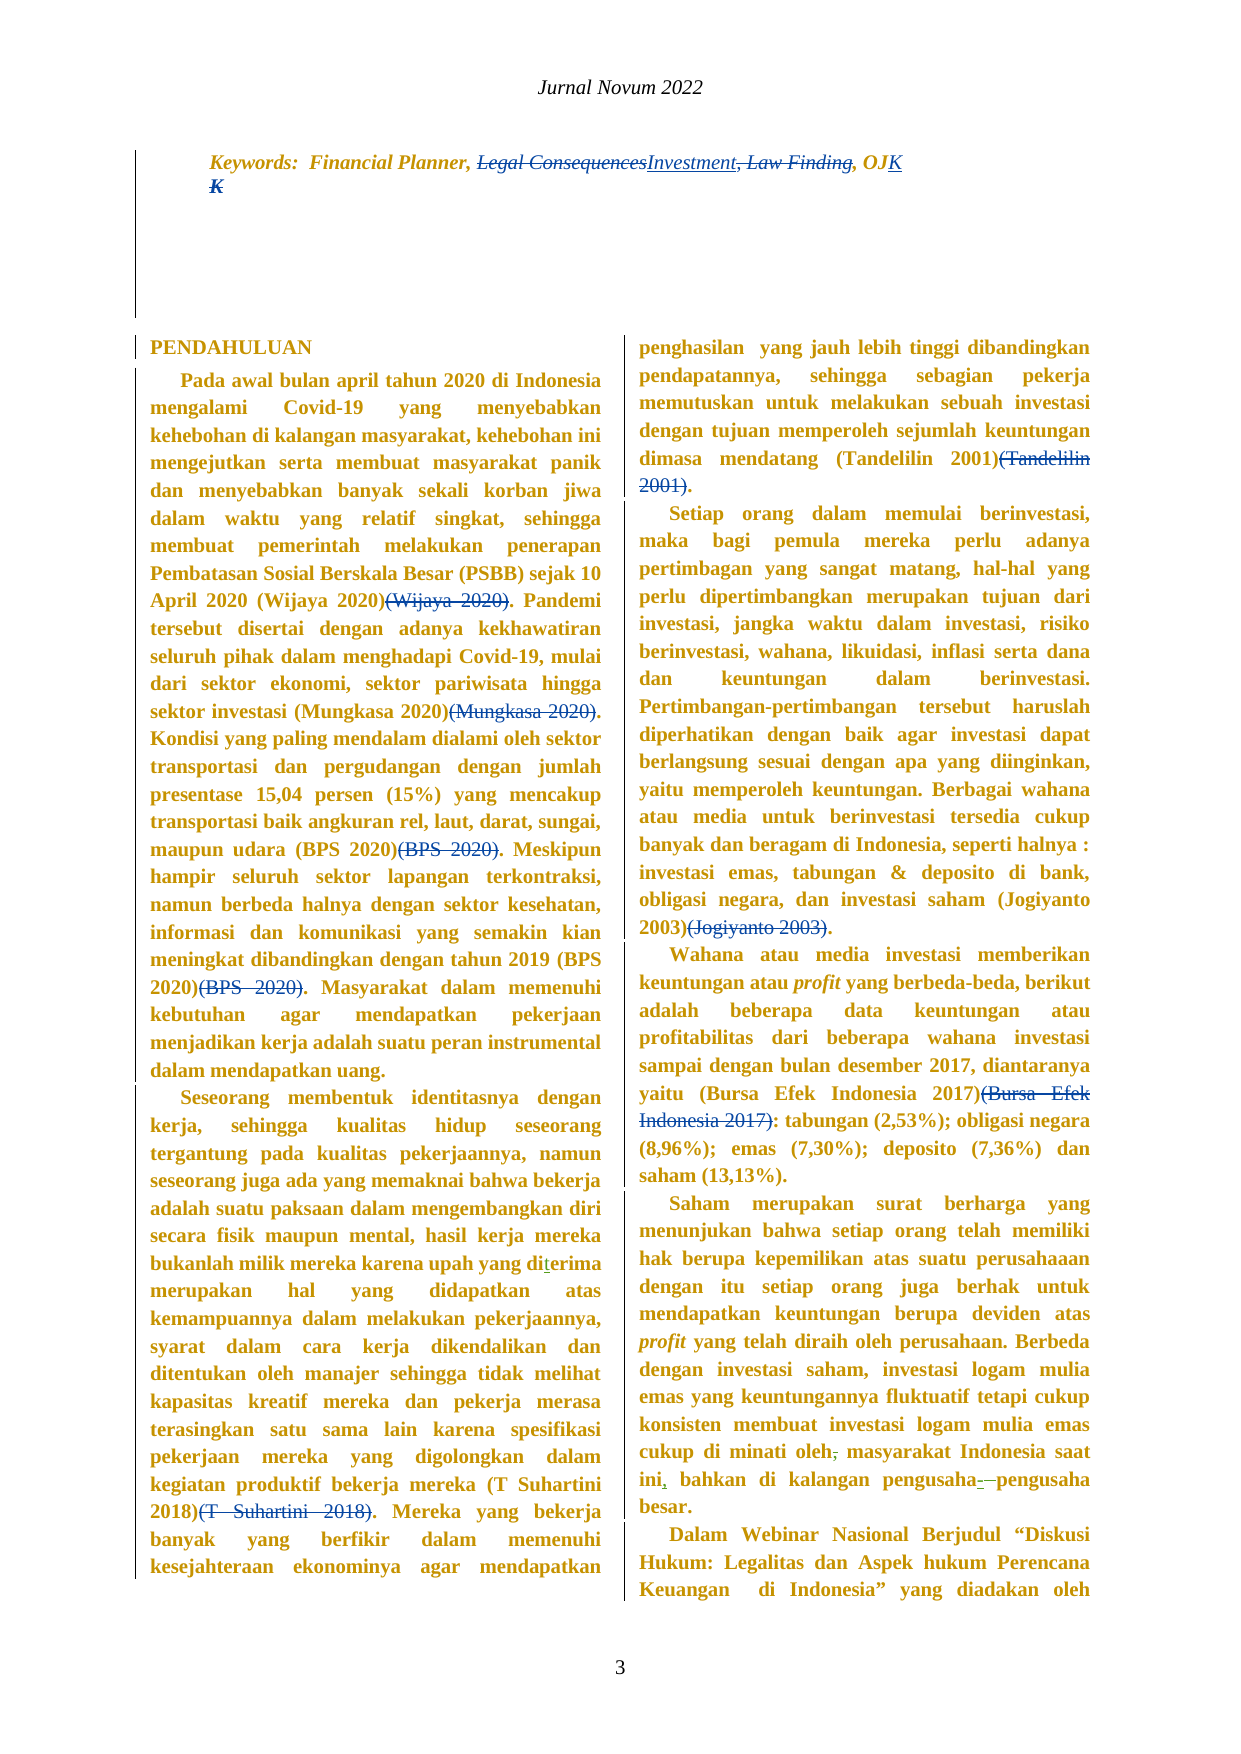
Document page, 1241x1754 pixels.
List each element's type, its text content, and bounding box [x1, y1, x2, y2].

text Pada awal bulan april tahun 2020 di Indonesia mengalami Covid-19 yang menyebabkan kehebohan di kalangan masyarakat, kehebohan ini mengejutkan serta membuat masyarakat panik dan menyebabkan banyak sekali korban jiwa dalam waktu yang relatif singkat, sehingga membuat pemerintah melakukan penerapan Pembatasan Sosial Berskala Besar (PSBB) sejak 10 April 2020 (Wijaya 2020). Pandemi tersebut disertai dengan adanya kekhawatiran seluruh pihak dalam menghadapi Covid-19, mulai dari sektor ekonomi, sektor pariwisata hingga sektor investasi (Mungkasa 2020). Kondisi yang paling mendalam dialami oleh sektor transportasi dan pergudangan dengan jumlah presentase 15,04 persen (15%) yang mencakup transportasi baik angkuran rel, laut, darat, sungai, maupun udara (BPS 2020). Meskipun hampir seluruh sektor lapangan terkontraksi, namun berbeda halnya dengan sektor kesehatan, informasi dan komunikasi yang semakin kian meningkat dibandingkan dengan tahun 2019 (BPS 2020). Masyarakat dalam memenuhi kebutuhan agar mendapatkan pekerjaan menjadikan kerja adalah suatu peran instrumental dalam mendapatkan uang. [150, 367, 601, 1082]
text Wahana atau media investasi memberikan keuntungan atau profit yang berbeda-beda, berikut adalah beberapa data keuntungan atau profitabilitas dari beberapa wahana investasi sampai dengan bulan desember 2017, diantaranya yaitu (Bursa Efek Indonesia 2017): tabungan (2,53%); obligasi negara (8,96%); emas (7,30%); deposito (7,36%) dan saham (13,13%). [639, 942, 1090, 1187]
text Setiap orang dalam memulai berinvestasi, maka bagi pemula mereka perlu adanya pertimbagan yang sangat matang, hal-hal yang perlu dipertimbangkan merupakan tujuan dari investasi, jangka waktu dalam investasi, risiko berinvestasi, wahana, likuidasi, inflasi serta dana dan keuntungan dalam berinvestasi. Pertimbangan-pertimbangan tersebut haruslah diperhatikan dengan baik agar investasi dapat berlangsung sesuai dengan apa yang diinginkan, yaitu memperoleh keuntungan. Berbagai wahana atau media untuk berinvestasi tersedia cukup banyak dan beragam di Indonesia, seperti halnya : investasi emas, tabungan & deposito di bank, obligasi negara, dan investasi saham (Jogiyanto 2003). [639, 501, 1090, 939]
text Seseorang membentuk identitasnya dengan kerja, sehingga kualitas hidup seseorang tergantung pada kualitas pekerjaannya, namun seseorang juga ada yang memaknai bahwa bekerja adalah suatu paksaan dalam mengembangkan diri secara fisik maupun mental, hasil kerja mereka bukanlah milik mereka karena upah yang dierima merupakan hal yang didapatkan atas kemampuannya dalam melakukan pekerjaannya, syarat dalam cara kerja dikendalikan dan ditentukan oleh manajer sehingga tidak melihat kapasitas kreatif mereka dan pekerja merasa terasingkan satu sama lain karena spesifikasi pekerjaan mereka yang digolongkan dalam kegiatan produktif bekerja mereka (T Suhartini 2018). Mereka yang bekerja banyak yang berfikir dalam memenuhi kesejahteraan ekonominya agar mendapatkan penghasilan yang jauh lebih tinggi dibandingkan pendapatannya, sehingga sebagian pekerja memutuskan untuk melakukan sebuah investasi dengan tujuan memperoleh sejumlah keuntungan dimasa mendatang (Tandelilin 2001). [150, 1085, 601, 1578]
text Saham merupakan surat berharga yang menunjukan bahwa setiap orang telah memiliki hak berupa kepemilikan atas suatu perusahaaan dengan itu setiap orang juga berhak untuk mendapatkan keuntungan berupa deviden atas profit yang telah diraih oleh perusahaan. Berbeda dengan investasi saham, investasi logam mulia emas yang keuntungannya fluktuatif tetapi cukup konsisten membuat investasi logam mulia emas cukup di minati oleh masyarakat Indonesia saat ini bahkan di kalangan pengusahapengusaha besar. [639, 1191, 1090, 1518]
text Seseorang membentuk identitasnya dengan kerja, sehingga kualitas hidup seseorang tergantung pada kualitas pekerjaannya, namun seseorang juga ada yang memaknai bahwa bekerja adalah suatu paksaan dalam mengembangkan diri secara fisik maupun mental, hasil kerja mereka bukanlah milik mereka karena upah yang dierima merupakan hal yang didapatkan atas kemampuannya dalam melakukan pekerjaannya, syarat dalam cara kerja dikendalikan dan ditentukan oleh manajer sehingga tidak melihat kapasitas kreatif mereka dan pekerja merasa terasingkan satu sama lain karena spesifikasi pekerjaan mereka yang digolongkan dalam kegiatan produktif bekerja mereka (T Suhartini 2018). Mereka yang bekerja banyak yang berfikir dalam memenuhi kesejahteraan ekonominya agar mendapatkan penghasilan yang jauh lebih tinggi dibandingkan pendapatannya, sehingga sebagian pekerja memutuskan untuk melakukan sebuah investasi dengan tujuan memperoleh sejumlah keuntungan dimasa mendatang (Tandelilin 2001). [639, 335, 1090, 497]
text Keywords: Financial Planner, , OJ [209, 150, 1031, 174]
subtitle PENDAHULUAN [150, 335, 601, 359]
